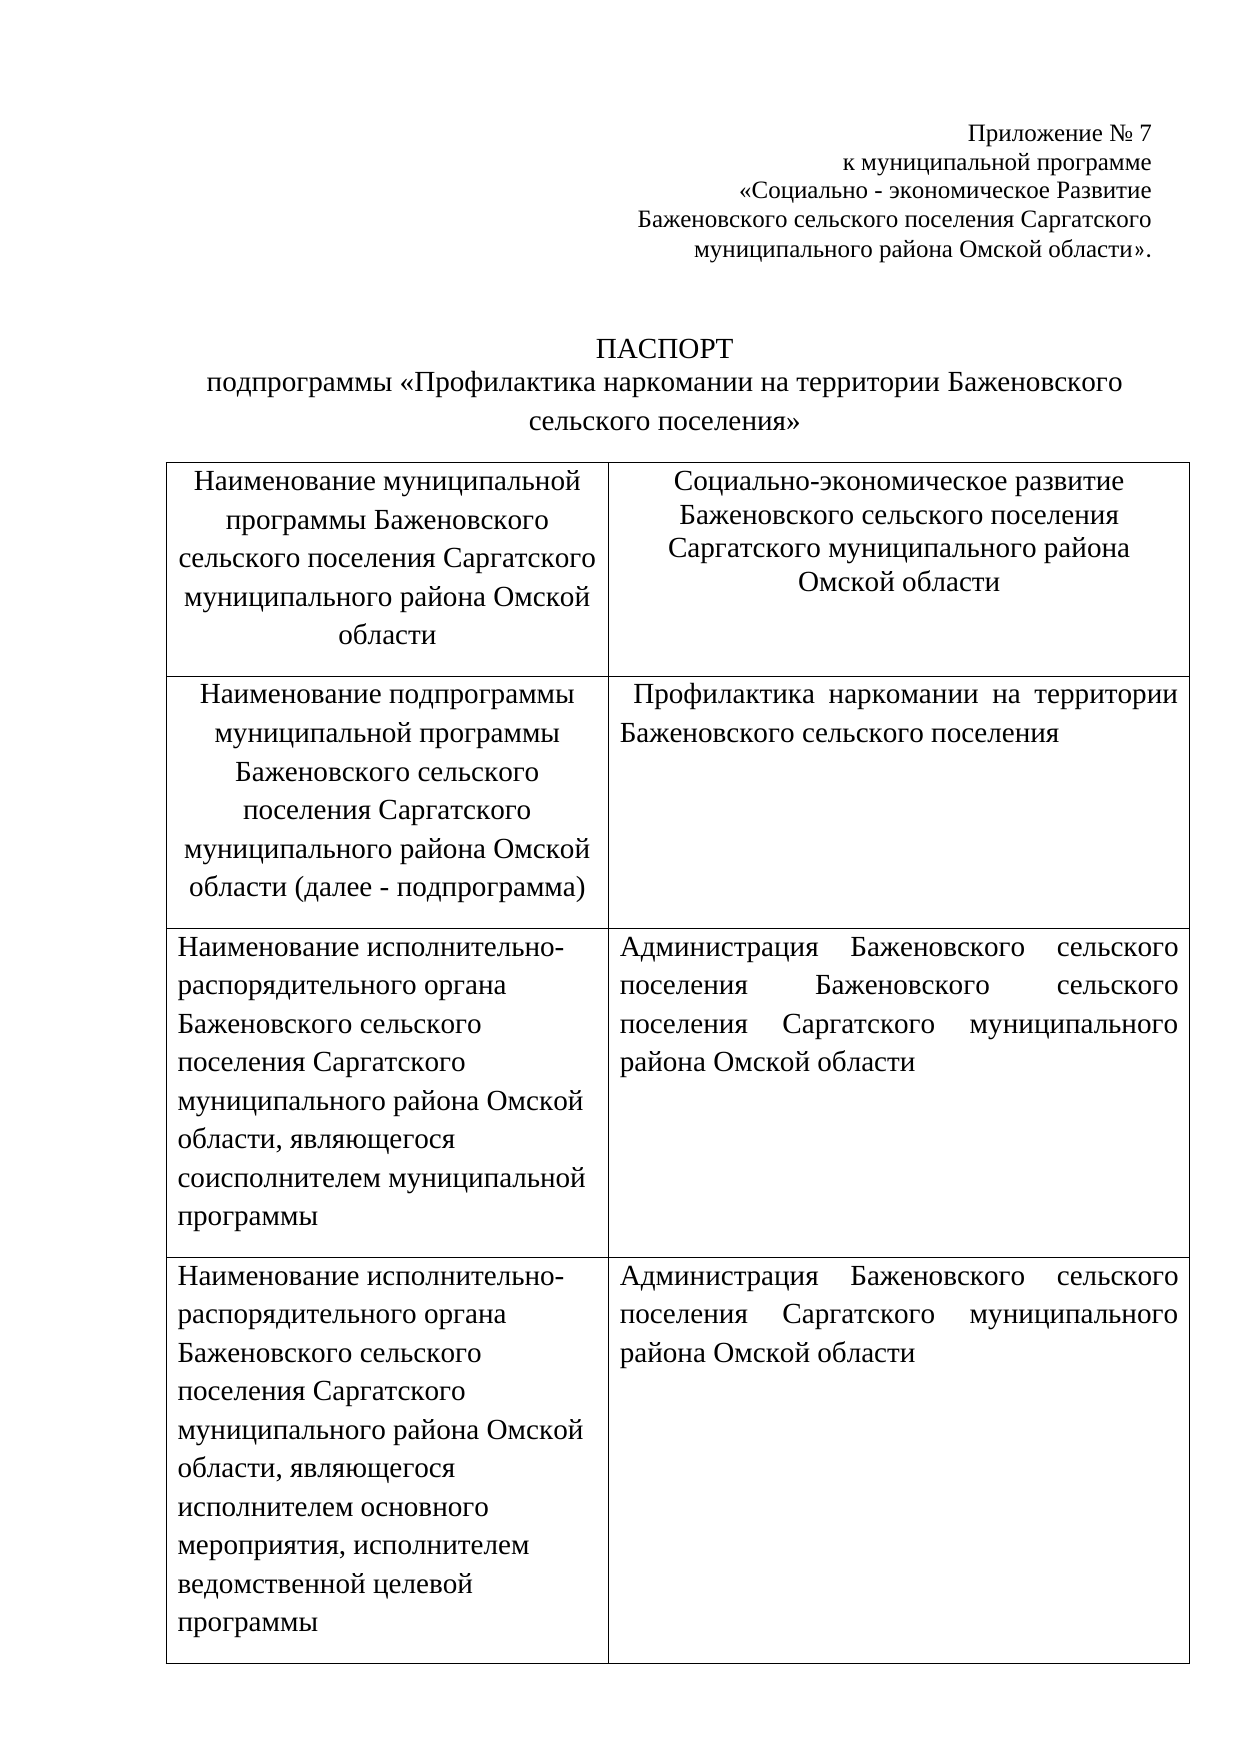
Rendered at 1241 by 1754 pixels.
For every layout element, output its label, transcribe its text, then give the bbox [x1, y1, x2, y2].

text Баженовского сельского поселения Саргатского [177, 204, 1152, 233]
text к муниципальной программе [177, 147, 1152, 176]
text подпрограммы «Профилактика наркомании на территории Баженовского сельского поселения» [177, 364, 1152, 436]
table_cell Наименование подпрограммы муниципальной программы Баженовского сельского поселения Саргатского муниципального района Омской области (далее - подпрограмма) [167, 677, 608, 928]
table_header Наименование муниципальной программы Баженовского сельского поселения Саргатского муниципального района Омской области [167, 463, 608, 676]
text муниципального района Омской области». [177, 233, 1152, 264]
table_cell Наименование исполнительно-распорядительного органа Баженовского сельского поселения Саргатского муниципального района Омской области, являющегося соисполнителем муниципальной программы [167, 929, 608, 1257]
table_cell Администрация Баженовского сельского поселения Саргатского муниципального района Омской области [609, 1258, 1189, 1663]
table_cell Профилактика наркомании на территории Баженовского сельского поселения [609, 677, 1189, 928]
table_cell Наименование исполнительно-распорядительного органа Баженовского сельского поселения Саргатского муниципального района Омской области, являющегося исполнителем основного мероприятия, исполнителем ведомственной целевой программы [167, 1258, 608, 1663]
table_header Социально-экономическое развитие Баженовского сельского поселения Саргатского муниципального района Омской области [609, 463, 1189, 676]
text «Социально - экономическое Развитие [177, 176, 1152, 204]
table_cell Администрация Баженовского сельского поселения Баженовского сельского поселения Саргатского муниципального района Омской области [609, 929, 1189, 1257]
title ПАСПОРТ [177, 331, 1152, 364]
text Приложение № 7 [177, 118, 1152, 147]
